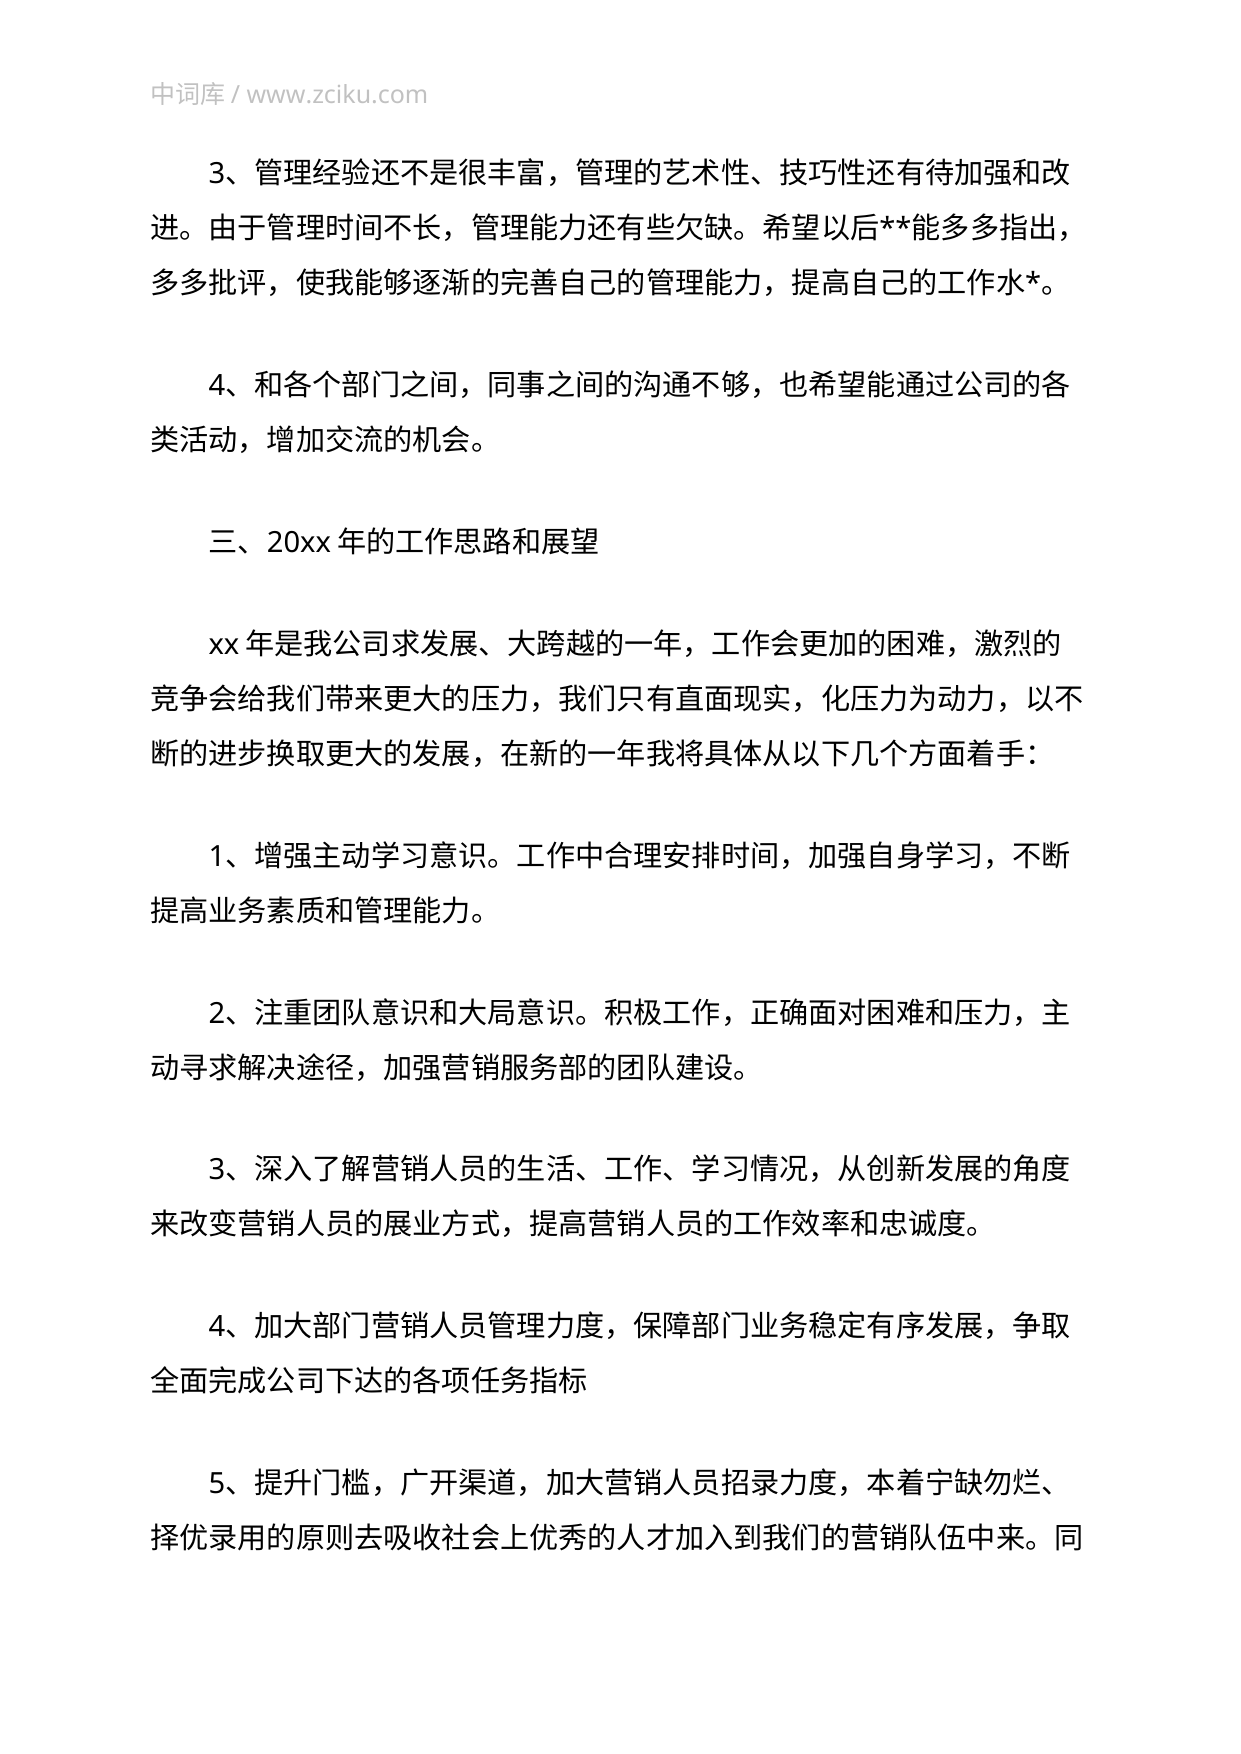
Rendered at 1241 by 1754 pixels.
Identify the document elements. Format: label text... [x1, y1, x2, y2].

text 2、注重团队意识和大局意识。积极工作，正确面对困难和压力，主动寻求解决途径，加强营销服务部的团队建设。 [150, 989, 1090, 1086]
text 1、增强主动学习意识。工作中合理安排时间，加强自身学习，不断提高业务素质和管理能力。 [150, 832, 1090, 930]
text xx年是我公司求发展、大跨越的一年，工作会更加的困难，激烈的竞争会给我们带来更大的压力，我们只有直面现实，化压力为动力，以不断的进步换取更大的发展，在新的一年我将具体从以下几个方面着手： [150, 621, 1090, 773]
text 4、加大部门营销人员管理力度，保障部门业务稳定有序发展，争取全面完成公司下达的各项任务指标 [150, 1303, 1090, 1400]
text 4、和各个部门之间，同事之间的沟通不够，也希望能通过公司的各类活动，增加交流的机会。 [150, 362, 1090, 459]
text 3、深入了解营销人员的生活、工作、学习情况，从创新发展的角度来改变营销人员的展业方式，提高营销人员的工作效率和忠诚度。 [150, 1146, 1090, 1243]
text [150, 1459, 1090, 1557]
text 3、管理经验还不是很丰富，管理的艺术性、技巧性还有待加强和改进。由于管理时间不长，管理能力还有些欠缺。希望以后**能多多指出，多多批评，使我能够逐渐的完善自己的管理能力，提高自己的工作水*。 [150, 150, 1090, 302]
text 三、20xx年的工作思路和展望 [150, 519, 1090, 561]
